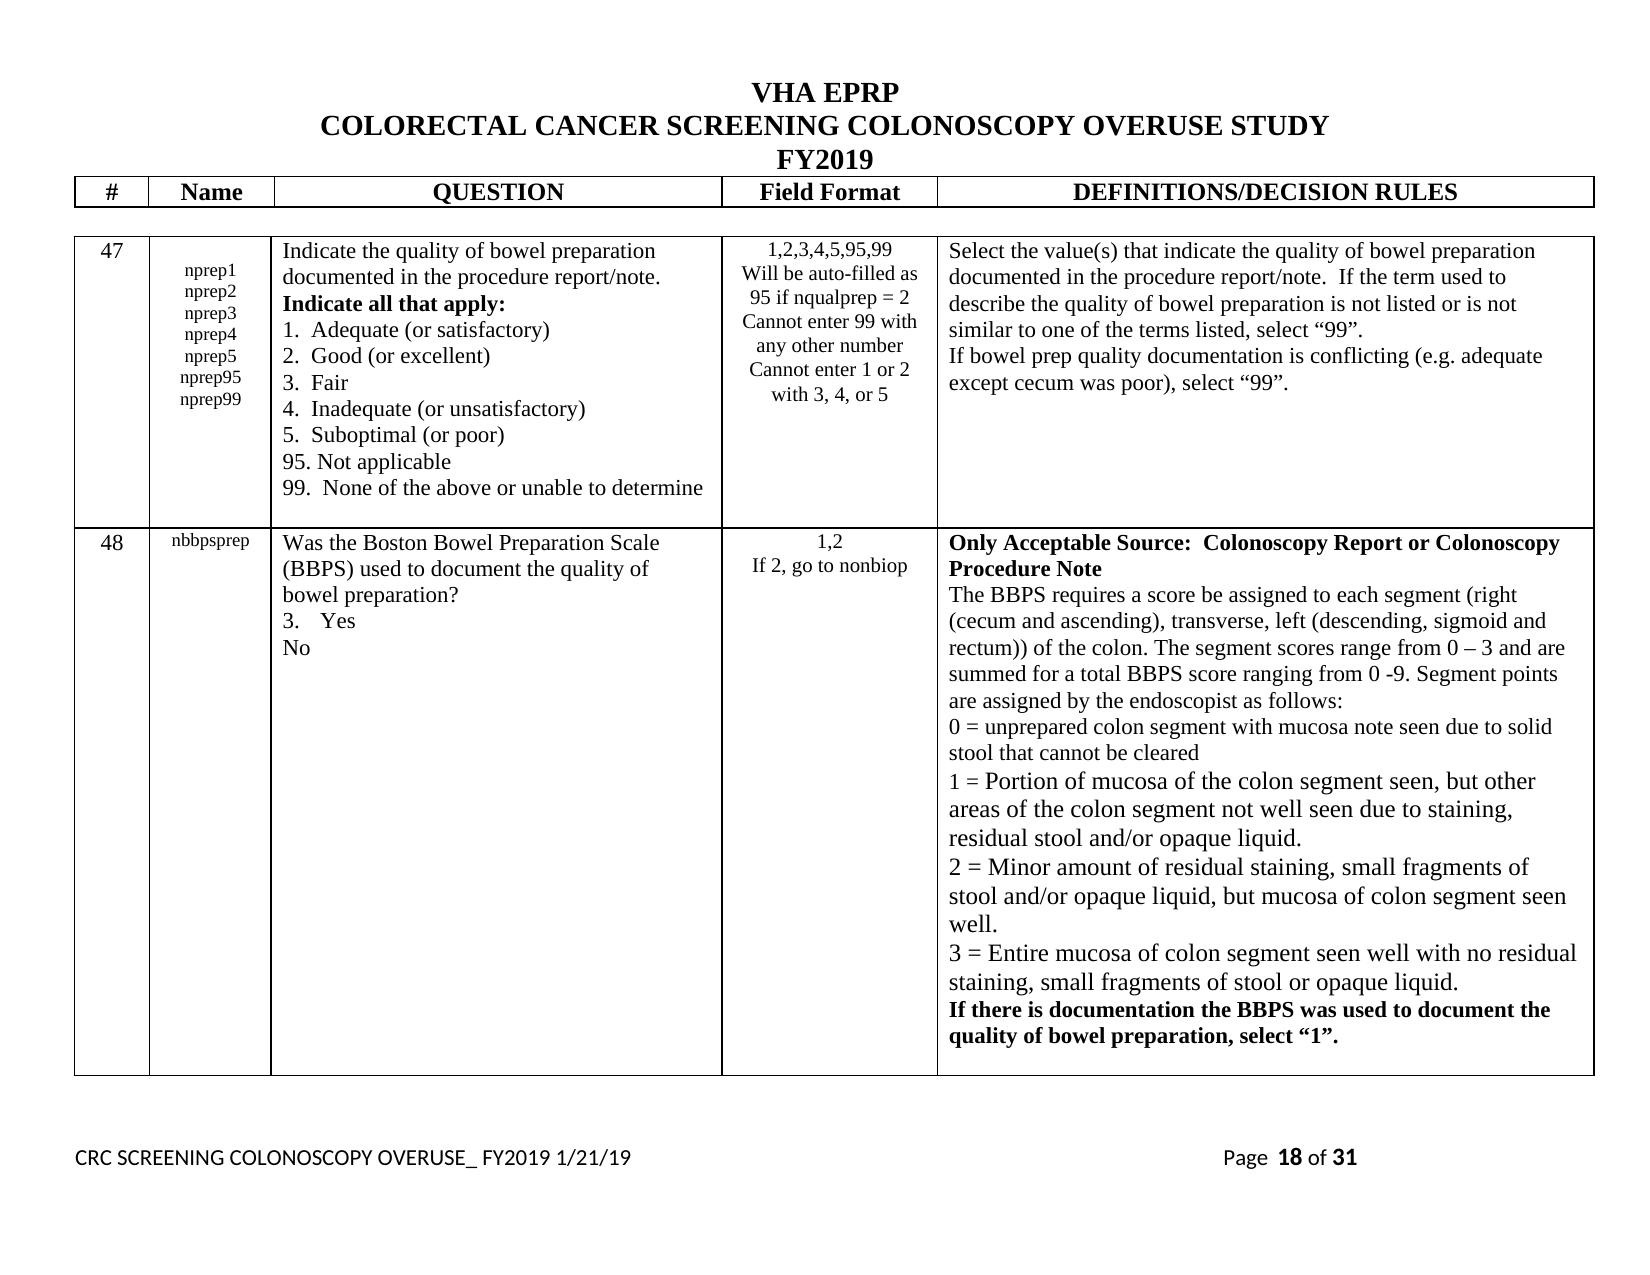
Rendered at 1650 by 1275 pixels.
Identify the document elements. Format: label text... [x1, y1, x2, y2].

table_cell nbbpsprep [150, 529, 270, 1075]
table_cell 1,2,3,4,5,95,99 Will be auto-filled as 95 if nqualprep = 2 Cannot enter 99 with any other number Cannot enter 1 or 2 with 3, 4, or 5 [723, 237, 937, 527]
table_cell 48 [75, 529, 149, 1075]
table_cell Select the value(s) that indicate the quality of bowel preparation documented in the procedure report/note. If the term used to describe the quality of bowel preparation is not listed or is not similar to one of the terms listed, select “99”. If bowel prep quality documentation is conflicting (e.g. adequate except cecum was poor), select “99”. [938, 237, 1593, 527]
table_cell 1,2 If 2, go to nonbiop [723, 529, 937, 1075]
table_cell 47 [75, 237, 149, 527]
table_cell Only Acceptable Source: Colonoscopy Report or Colonoscopy Procedure Note The BBPS requires a score be assigned to each segment (right (cecum and ascending), transverse, left (descending, sigmoid and rectum)) of the colon. The segment scores range from 0 – 3 and are summed for a total BBPS score ranging from 0 -9. Segment points are assigned by the endoscopist as follows: 0 = unprepared colon segment with mucosa note seen due to solid stool that cannot be cleared 1 = Portion of mucosa of the colon segment seen, but other areas of the colon segment not well seen due to staining, residual stool and/or opaque liquid. 2 = Minor amount of residual staining, small fragments of stool and/or opaque liquid, but mucosa of colon segment seen well. 3 = Entire mucosa of colon segment seen well with no residual staining, small fragments of stool or opaque liquid. If there is documentation the BBPS was used to document the quality of bowel preparation, select “1”. [938, 529, 1593, 1075]
table_cell Was the Boston Bowel Preparation Scale (BBPS) used to document the quality of bowel preparation? Yes No [272, 529, 721, 1075]
table_cell Indicate the quality of bowel preparation documented in the procedure report/note. Indicate all that apply: 1. Adequate (or satisfactory) 2. Good (or excellent) 3. Fair 4. Inadequate (or unsatisfactory) 5. Suboptimal (or poor) 95. Not applicable 99. None of the above or unable to determine [272, 237, 721, 527]
table_cell nprep1 nprep2 nprep3 nprep4 nprep5 nprep95 nprep99 [150, 237, 270, 527]
